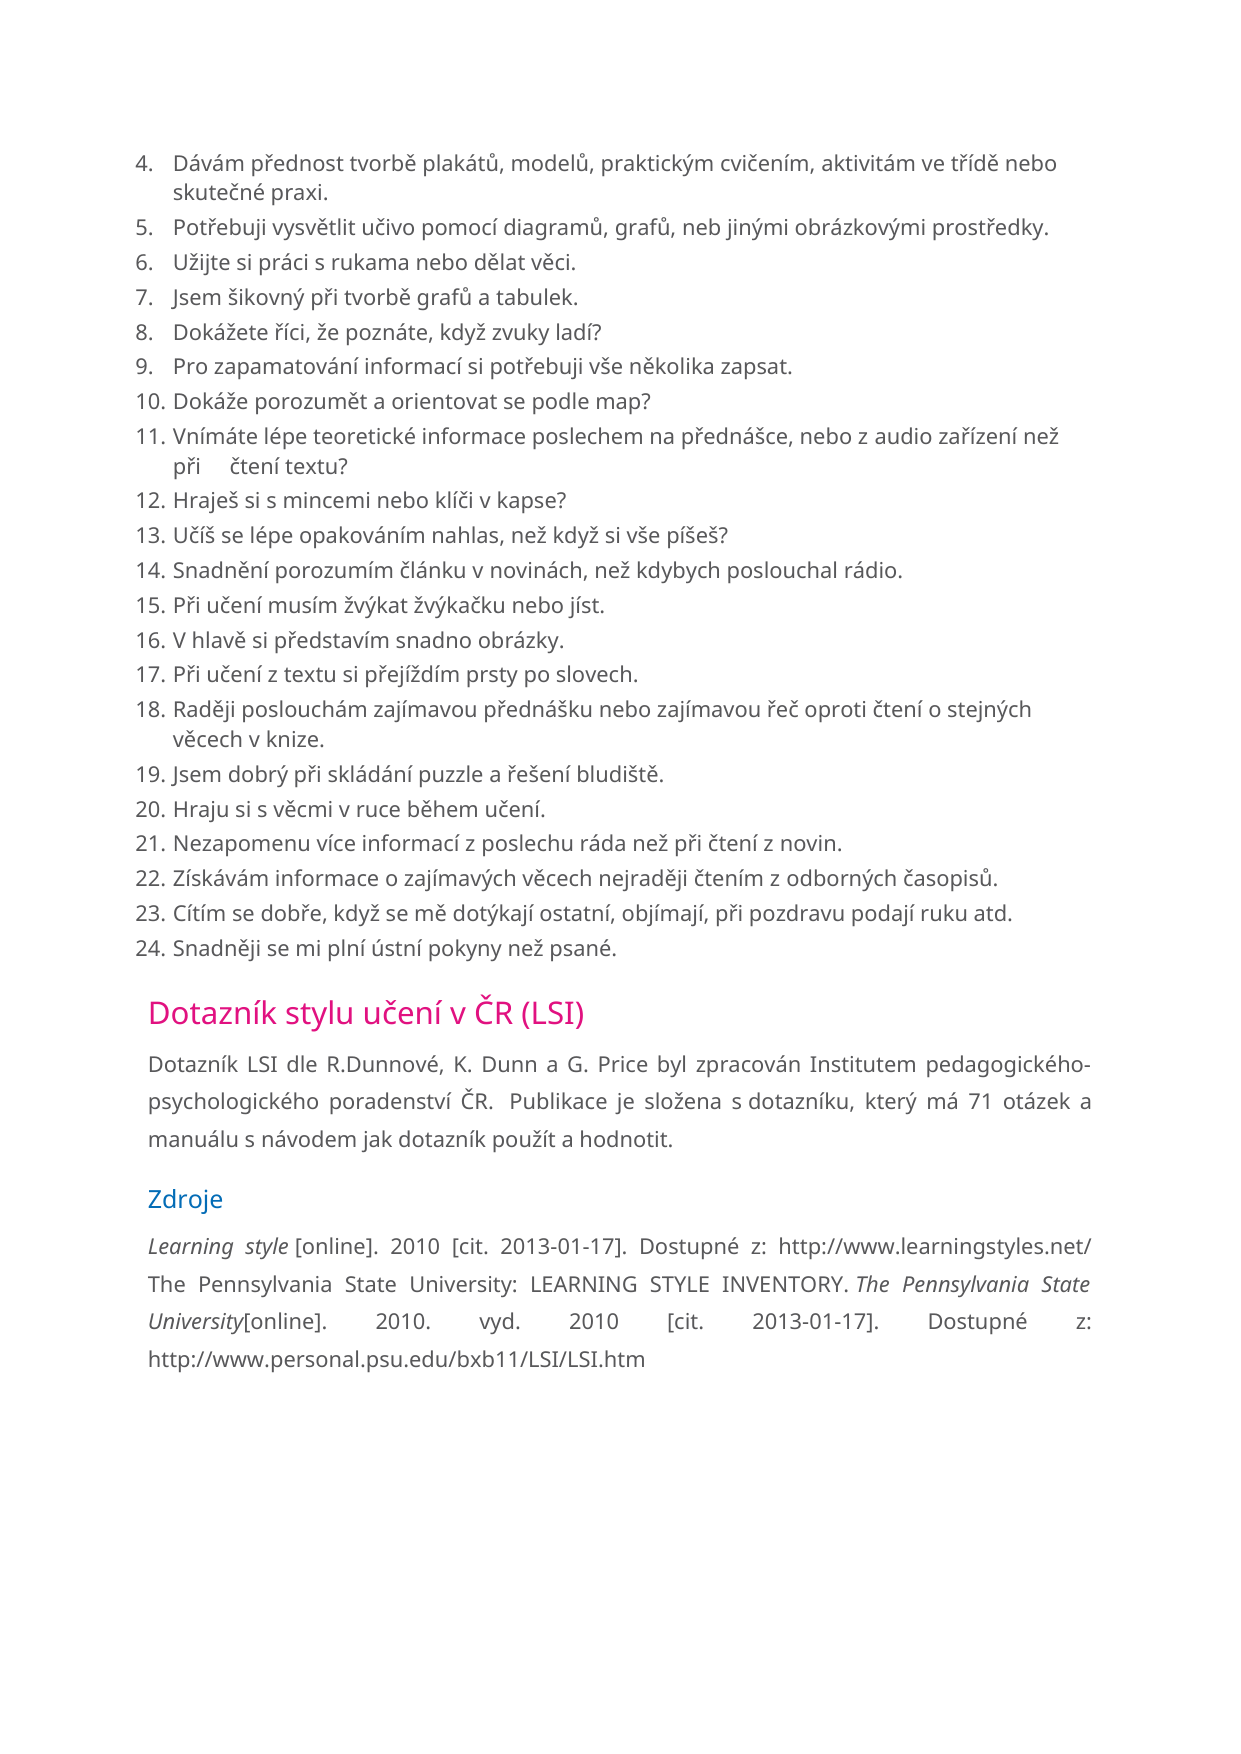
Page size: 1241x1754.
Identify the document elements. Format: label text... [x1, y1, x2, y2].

list Při učení musím žvýkat žvýkačku nebo jíst. [135, 590, 1093, 620]
text Zdroje [148, 1182, 1093, 1216]
list Hraješ si s mincemi nebo klíči v kapse? [135, 486, 1093, 515]
list Nezapomenu více informací z poslechu ráda než při čtení z novin. [135, 828, 1093, 858]
list Dokážete říci, že poznáte, když zvuky ladí? [135, 317, 1093, 346]
text Dotazník stylu učení v ČR (LSI) [148, 991, 1093, 1033]
list Hraju si s věcmi v ruce během učení. [135, 794, 1093, 823]
list Raději poslouchám zajímavou přednášku nebo zajímavou řeč oproti čtení o stejných věcech v knize. [135, 694, 1093, 754]
list Pro zapamatování informací si potřebuji vše několika zapsat. [135, 351, 1093, 381]
list Jsem dobrý při skládání puzzle a řešení bludiště. [135, 759, 1093, 789]
text Dotazník LSI dle R.Dunnové, K. Dunn a G. Price byl zpracován Institutem pedagogického-psychologického poradenství ČR. Publikace je složena s dotazníku, který má 71 otázek a manuálu s návodem jak dotazník použít a hodnotit. [148, 1041, 1093, 1154]
list Potřebuji vysvětlit učivo pomocí diagramů, grafů, neb jinými obrázkovými prostředky. [135, 212, 1093, 242]
list V hlavě si představím snadno obrázky. [135, 625, 1093, 654]
list Snadněji se mi plní ústní pokyny než psané. [135, 933, 1093, 963]
text Learning style [online]. 2010 [cit. 2013-01-17]. Dostupné z: http://www.learningstyles.net/ The Pennsylvania State University: LEARNING STYLE INVENTORY. The Pennsylvania State University[online]. 2010. vyd. 2010 [cit. 2013-01-17]. Dostupné z: http://www.personal.psu.edu/bxb11/LSI/LSI.htm [148, 1224, 1093, 1374]
list Jsem šikovný při tvorbě grafů a tabulek. [135, 282, 1093, 312]
list Při učení z textu si přejíždím prsty po slovech. [135, 659, 1093, 689]
list Získávám informace o zajímavých věcech nejraději čtením z odborných časopisů. [135, 863, 1093, 893]
list Dokáže porozumět a orientovat se podle map? [135, 386, 1093, 416]
list Snadnění porozumím článku v novinách, než kdybych poslouchal rádio. [135, 555, 1093, 585]
list Užijte si práci s rukama nebo dělat věci. [135, 247, 1093, 277]
list Vnímáte lépe teoretické informace poslechem na přednášce, nebo z audio zařízení než při čtení textu? [135, 421, 1093, 481]
list Dávám přednost tvorbě plakátů, modelů, praktickým cvičením, aktivitám ve třídě nebo skutečné praxi. [135, 148, 1093, 207]
list Učíš se lépe opakováním nahlas, než když si vše píšeš? [135, 520, 1093, 550]
list Cítím se dobře, když se mě dotýkají ostatní, objímají, při pozdravu podají ruku atd. [135, 898, 1093, 928]
